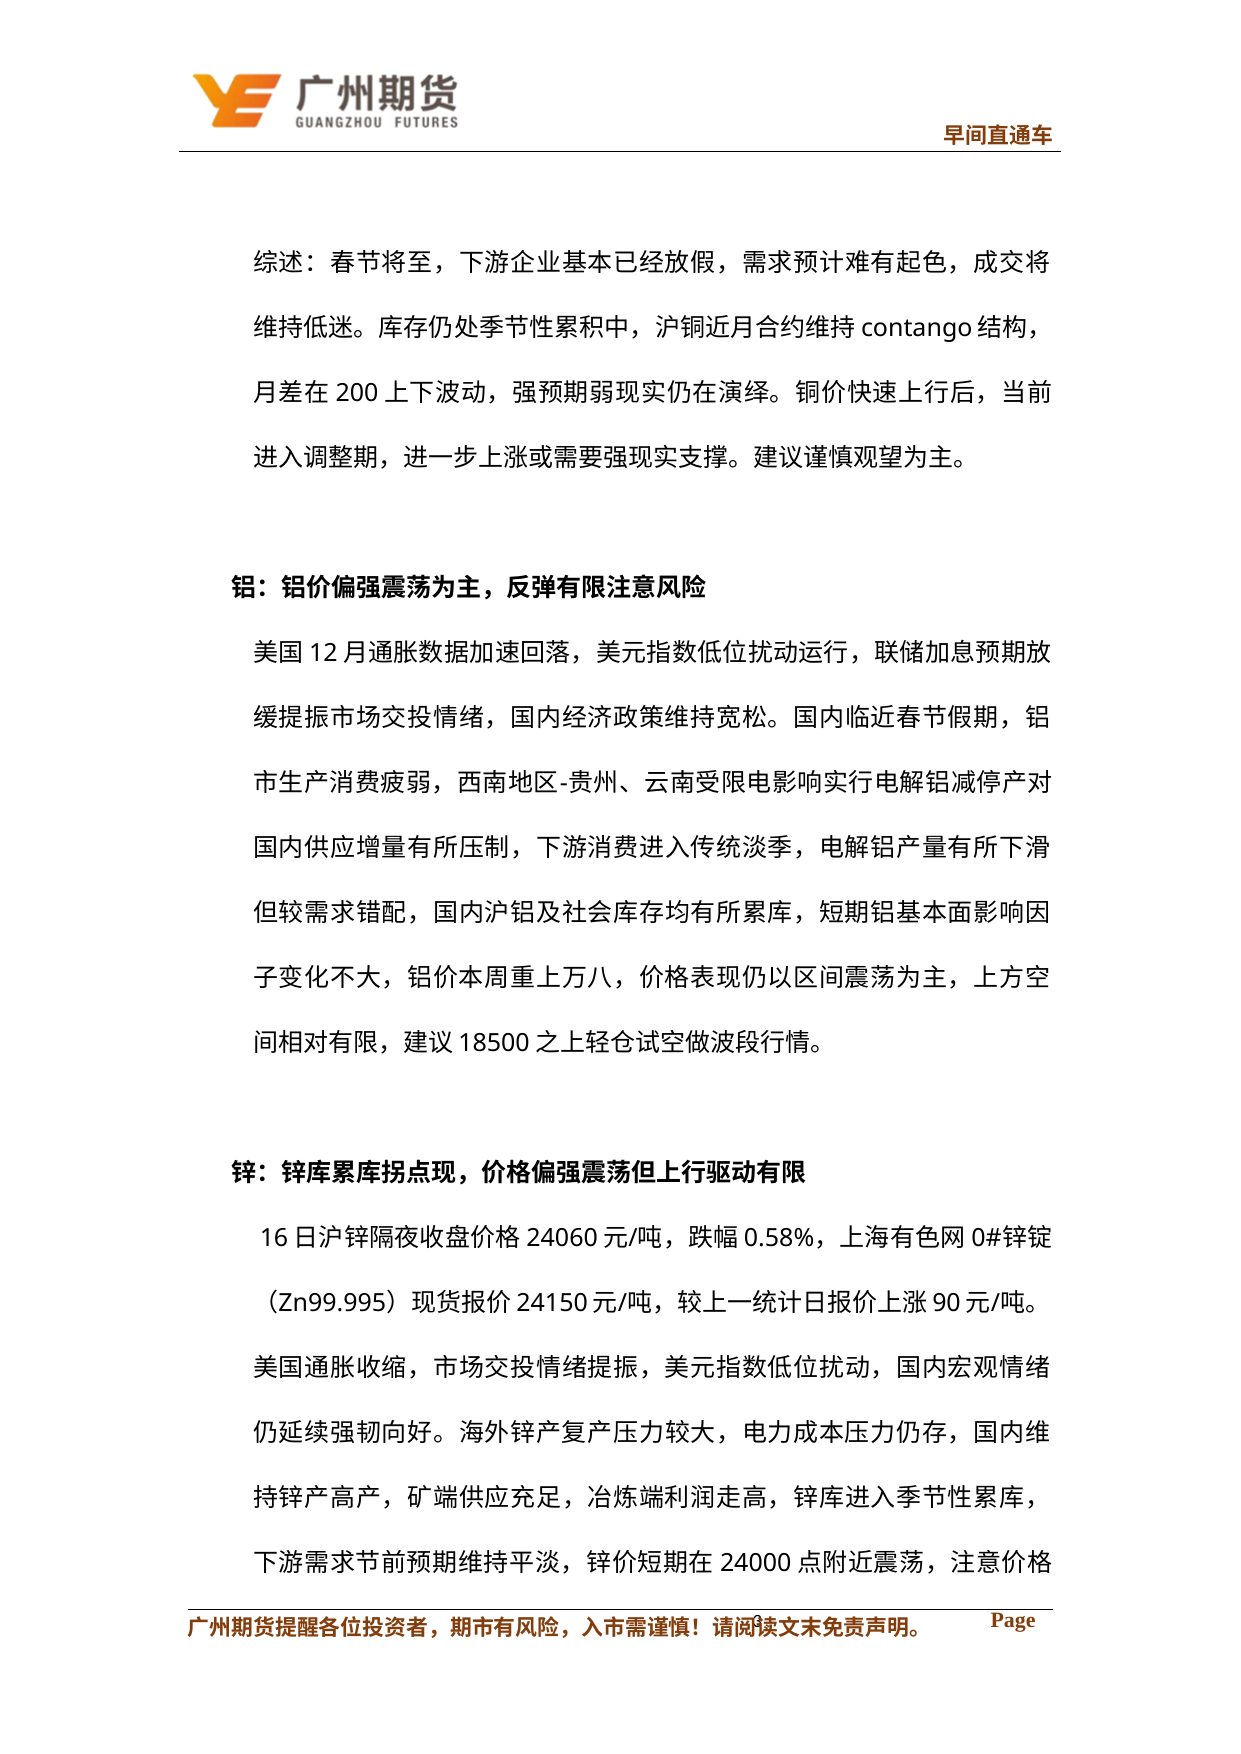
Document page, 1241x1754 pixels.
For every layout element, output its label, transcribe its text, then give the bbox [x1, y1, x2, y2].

text 美国12月通胀数据加速回落，美元指数低位扰动运行，联储加息预期放缓提振市场交投情绪，国内经济政策维持宽松。国内临近春节假期，铝市生产消费疲弱，西南地区-贵州、云南受限电影响实行电解铝减停产对国内供应增量有所压制，下游消费进入传统淡季，电解铝产量有所下滑但较需求错配，国内沪铝及社会库存均有所累库，短期铝基本面影响因子变化不大，铝价本周重上万八，价格表现仍以区间震荡为主，上方空间相对有限，建议18500之上轻仓试空做波段行情。 [253, 618, 1053, 1073]
text 铝：铝价偏强震荡为主，反弹有限注意风险 [231, 553, 1053, 618]
picture [187, 61, 479, 139]
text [253, 1333, 1053, 1593]
text 综述：春节将至，下游企业基本已经放假，需求预计难有起色，成交将维持低迷。库存仍处季节性累积中，沪铜近月合约维持contango结构，月差在200上下波动，强预期弱现实仍在演绎。铜价快速上行后，当前进入调整期，进一步上涨或需要强现实支撑。建议谨慎观望为主。 [253, 228, 1053, 488]
text 锌：锌库累库拐点现，价格偏强震荡但上行驱动有限 [231, 1138, 1053, 1203]
text 16日沪锌隔夜收盘价格24060元/吨，跌幅0.58%，上海有色网0#锌锭（Zn99.995）现货报价24150元/吨，较上一统计日报价上涨90元/吨。 [253, 1203, 1053, 1333]
